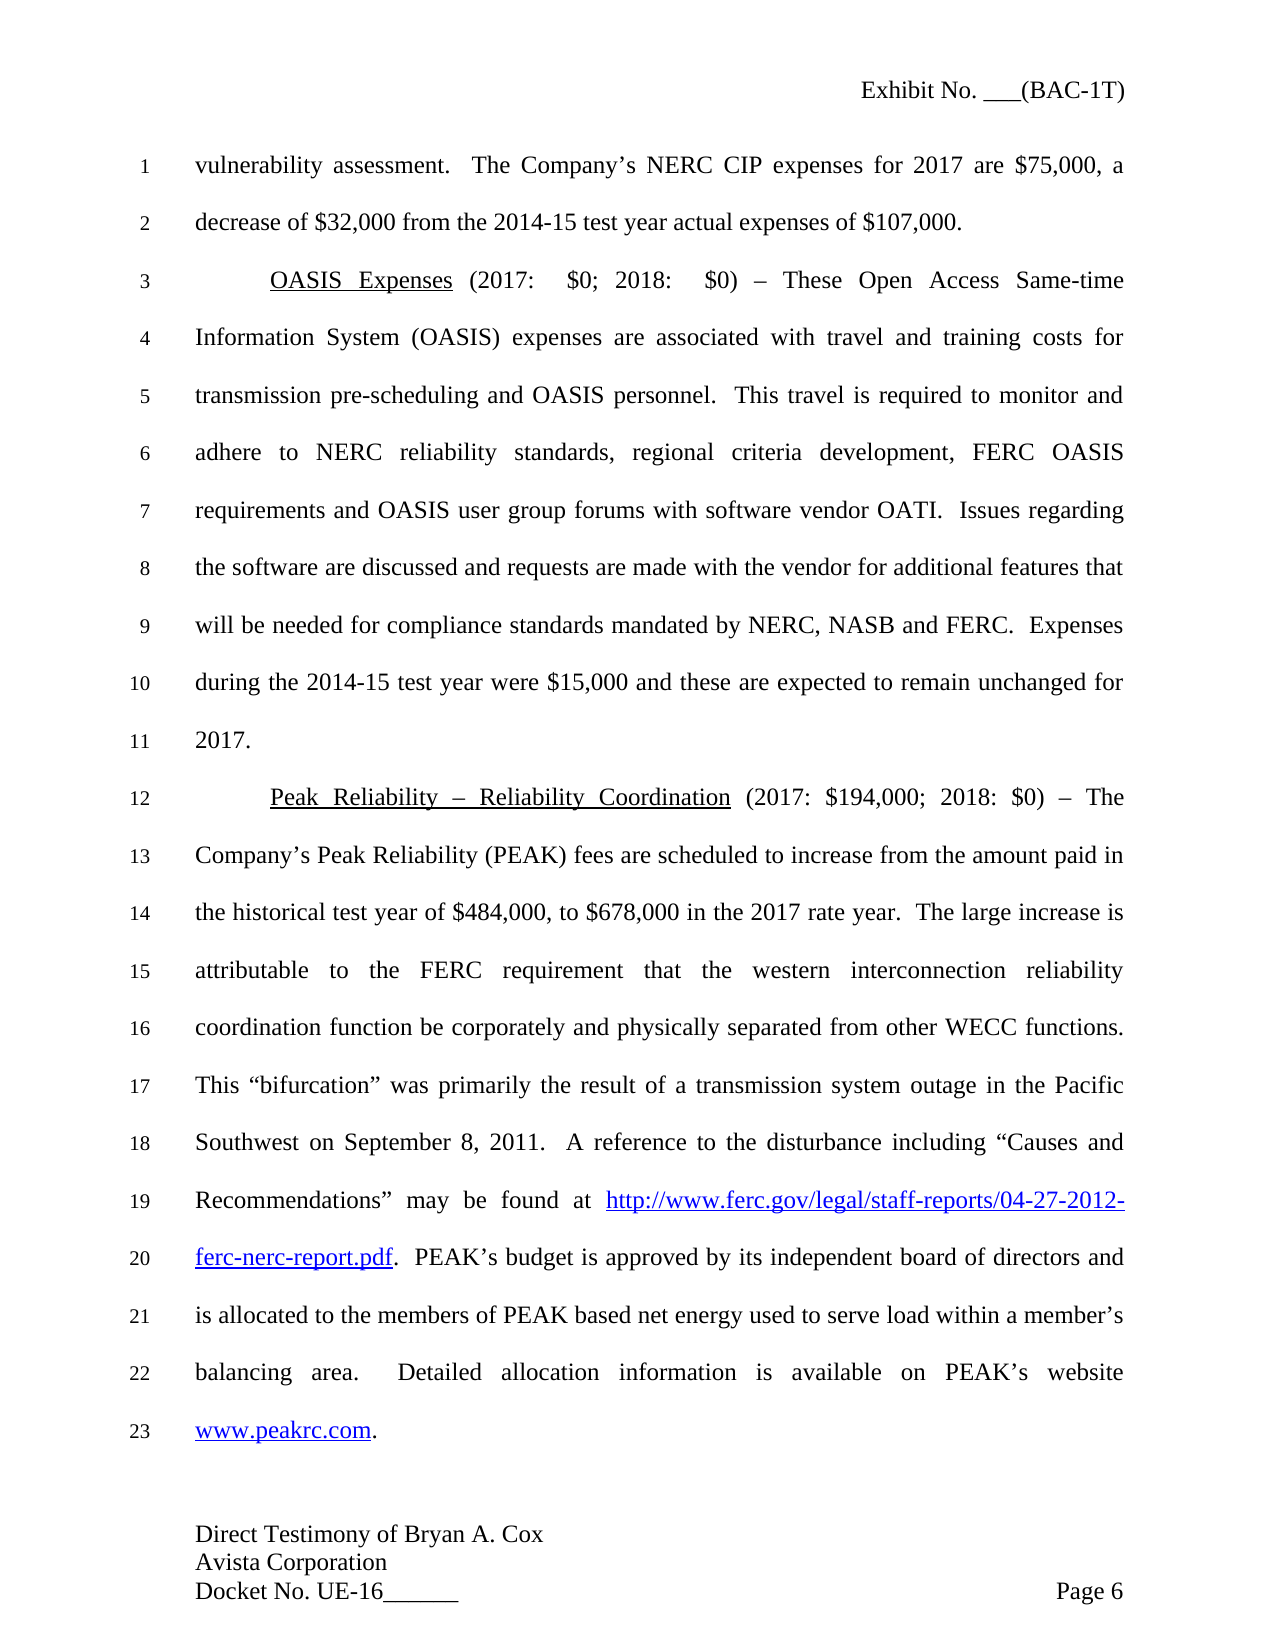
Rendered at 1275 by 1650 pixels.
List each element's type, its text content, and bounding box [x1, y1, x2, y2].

text Peak Reliability – Reliability Coordination (2017: $194,000; 2018: $0) – The Company’s Peak Reliability (PEAK) fees are scheduled to increase from the amount paid in the historical test year of $484,000, to $678,000 in the 2017 rate year. The large increase is attributable to the FERC requirement that the western interconnection reliability coordination function be corporately and physically separated from other WECC functions. This “bifurcation” was primarily the result of a transmission system outage in the Pacific Southwest on September 8, 2011. A reference to the disturbance including “Causes and Recommendations” may be found at http://www.ferc.gov/legal/staff-reports/04-27-2012-ferc-nerc-report.pdf. PEAK’s budget is approved by its independent board of directors and is allocated to the members of PEAK based net energy used to serve load within a member’s balancing area. Detailed allocation information is available on PEAK’s website www.peakrc.com. [195, 782, 1125, 1444]
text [195, 150, 1125, 236]
text OASIS Expenses (2017: $0; 2018: $0) – These Open Access Same-time Information System (OASIS) expenses are associated with travel and training costs for transmission pre-scheduling and OASIS personnel. This travel is required to monitor and adhere to NERC reliability standards, regional criteria development, FERC OASIS requirements and OASIS user group forums with software vendor OATI. Issues regarding the software are discussed and requests are made with the vendor for additional features that will be needed for compliance standards mandated by NERC, NASB and FERC. Expenses during the 2014-15 test year were $15,000 and these are expected to remain unchanged for 2017. [195, 265, 1125, 754]
